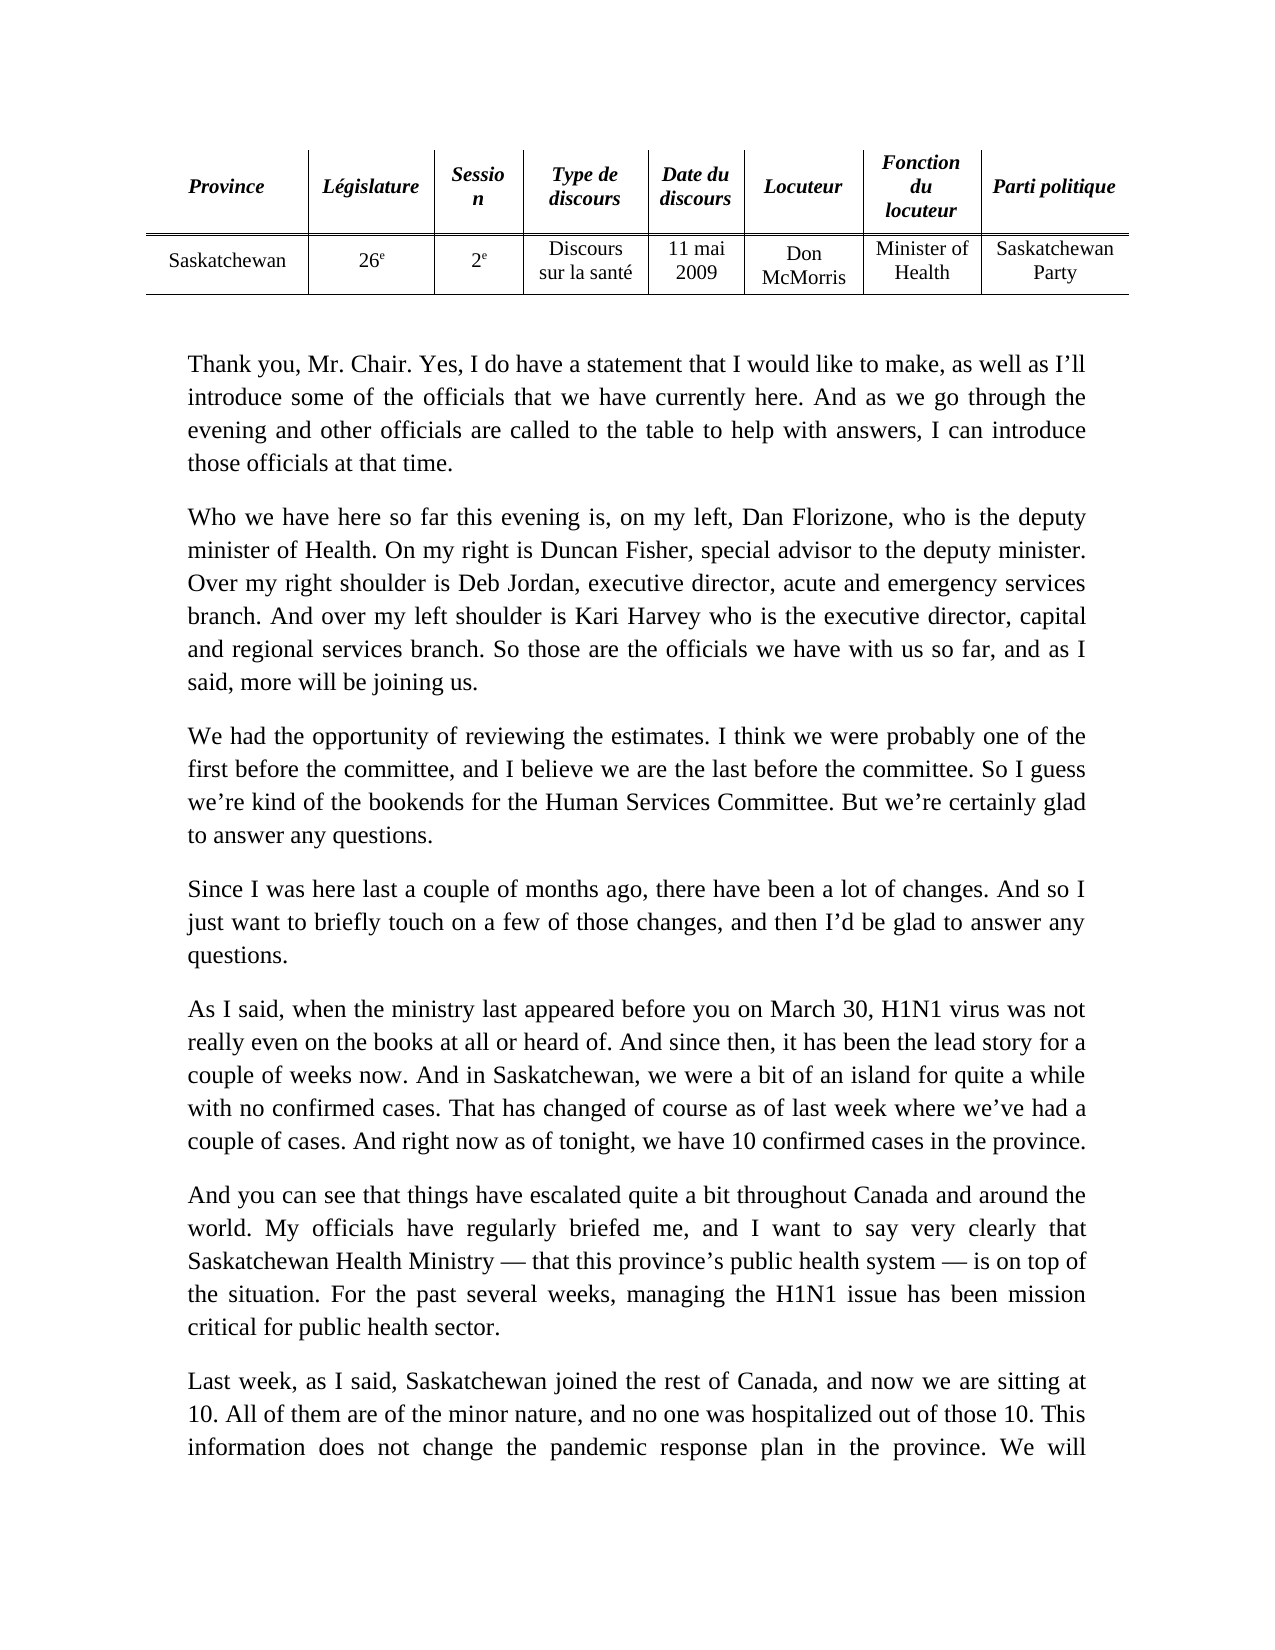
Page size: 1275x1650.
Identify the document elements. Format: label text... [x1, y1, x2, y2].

text And you can see that things have escalated quite a bit throughout Canada and around the world. My officials have regularly briefed me, and I want to say very clearly that Saskatchewan Health Ministry — that this province’s public health system — is on top of the situation. For the past several weeks, managing the H1N1 issue has been mission critical for public health sector. [187, 1180, 1087, 1341]
table_cell 26e [309, 236, 434, 294]
table_cell 2e [435, 236, 523, 294]
table_header Parti politique [982, 150, 1129, 233]
table_header Type de discours [524, 150, 648, 233]
text We had the opportunity of reviewing the estimates. I think we were probably one of the first before the committee, and I believe we are the last before the committee. So I guess we’re kind of the bookends for the Human Services Committee. But we’re certainly glad to answer any questions. [187, 721, 1087, 849]
table_header Province [146, 150, 308, 233]
table_header Session [435, 150, 523, 233]
text Thank you, Mr. Chair. Yes, I do have a statement that I would like to make, as well as I’ll introduce some of the officials that we have currently here. And as we go through the evening and other officials are called to the table to help with answers, I can introduce those officials at that time. [187, 349, 1087, 477]
table_cell Minister of Health [864, 236, 981, 294]
text Since I was here last a couple of months ago, there have been a lot of changes. And so I just want to briefly touch on a few of those changes, and then I’d be glad to answer any questions. [187, 874, 1087, 969]
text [187, 1366, 1087, 1461]
table_cell Saskatchewan Party [982, 236, 1129, 294]
text As I said, when the ministry last appeared before you on March 30, H1N1 virus was not really even on the books at all or heard of. And since then, it has been the lead story for a couple of weeks now. And in Saskatchewan, we were a bit of an island for quite a while with no confirmed cases. That has changed of course as of last week where we’ve had a couple of cases. And right now as of tonight, we have 10 confirmed cases in the province. [187, 994, 1087, 1155]
table_header Fonction du locuteur [864, 150, 981, 233]
text Who we have here so far this evening is, on my left, Dan Florizone, who is the deputy minister of Health. On my right is Duncan Fisher, special advisor to the deputy minister. Over my right shoulder is Deb Jordan, executive director, acute and emergency services branch. And over my left shoulder is Kari Harvey who is the executive director, capital and regional services branch. So those are the officials we have with us so far, and as I said, more will be joining us. [187, 502, 1087, 696]
table_cell 11 mai 2009 [649, 236, 744, 294]
table_header Date du discours [649, 150, 744, 233]
table_header Locuteur [745, 150, 863, 233]
table_cell Discours sur la santé [524, 236, 648, 294]
table_cell Don McMorris [745, 236, 863, 294]
table_cell Saskatchewan [146, 236, 308, 294]
table_header Législature [309, 150, 434, 233]
